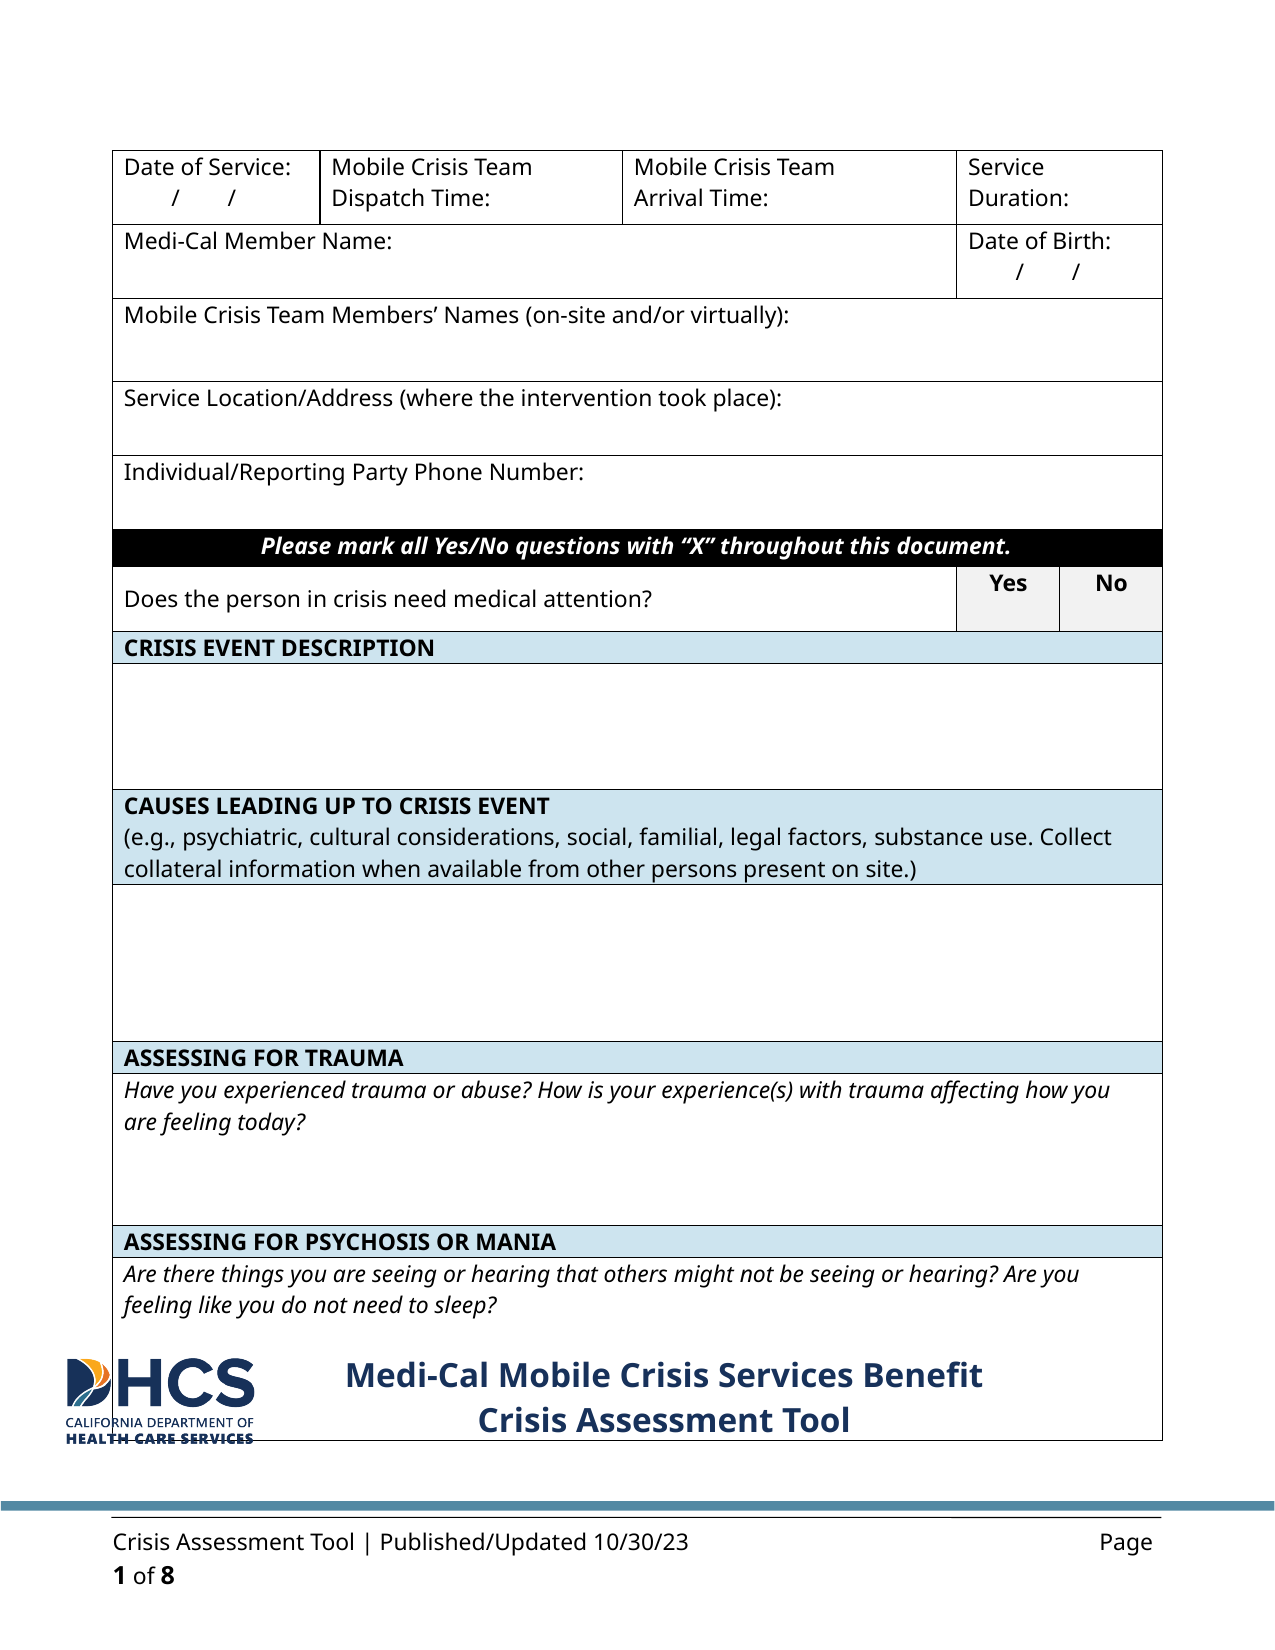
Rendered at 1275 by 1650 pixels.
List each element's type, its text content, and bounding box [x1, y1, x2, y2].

table_header Mobile Crisis Team Arrival Time: [623, 151, 956, 224]
table_cell Mobile Crisis Team Members’ Names (on-site and/or virtually): [113, 299, 1162, 381]
table_cell Medi-Cal Member Name: [113, 225, 956, 298]
table_cell Individual/Reporting Party Phone Number: [113, 456, 1162, 529]
table_header Mobile Crisis Team Dispatch Time: [321, 151, 622, 224]
table_cell Crisis Event Description [113, 632, 1162, 663]
table_cell Yes [957, 567, 1059, 631]
table_cell Does the person in crisis need medical attention? [113, 567, 956, 631]
table_cell No [1060, 567, 1162, 631]
table_cell [113, 664, 1162, 789]
table_cell Have you experienced trauma or abuse? How is your experience(s) with trauma affecting how you are feeling today? [113, 1074, 1162, 1225]
table_cell Date of Birth: / / [957, 225, 1162, 298]
table_cell Are there things you are seeing or hearing that others might not be seeing or hearing? Are you feeling like you do not need to sleep? [113, 1258, 1162, 1440]
table_header Service Duration: [957, 151, 1162, 224]
table_header Date of Service: / / [113, 151, 319, 224]
table_cell Please mark all Yes/No questions with “X” throughout this document. [113, 530, 1162, 566]
table_cell Causes Leading Up to Crisis Event (e.g., psychiatric, cultural considerations, social, familial, legal factors, substance use. Collect collateral information when available from other persons present on site.) [113, 790, 1162, 884]
picture [64, 1353, 257, 1448]
table_cell Assessing for Psychosis or Mania [113, 1226, 1162, 1257]
table_cell [113, 885, 1162, 1041]
table_cell Service Location/Address (where the intervention took place): [113, 382, 1162, 455]
table_cell Assessing for Trauma [113, 1042, 1162, 1073]
